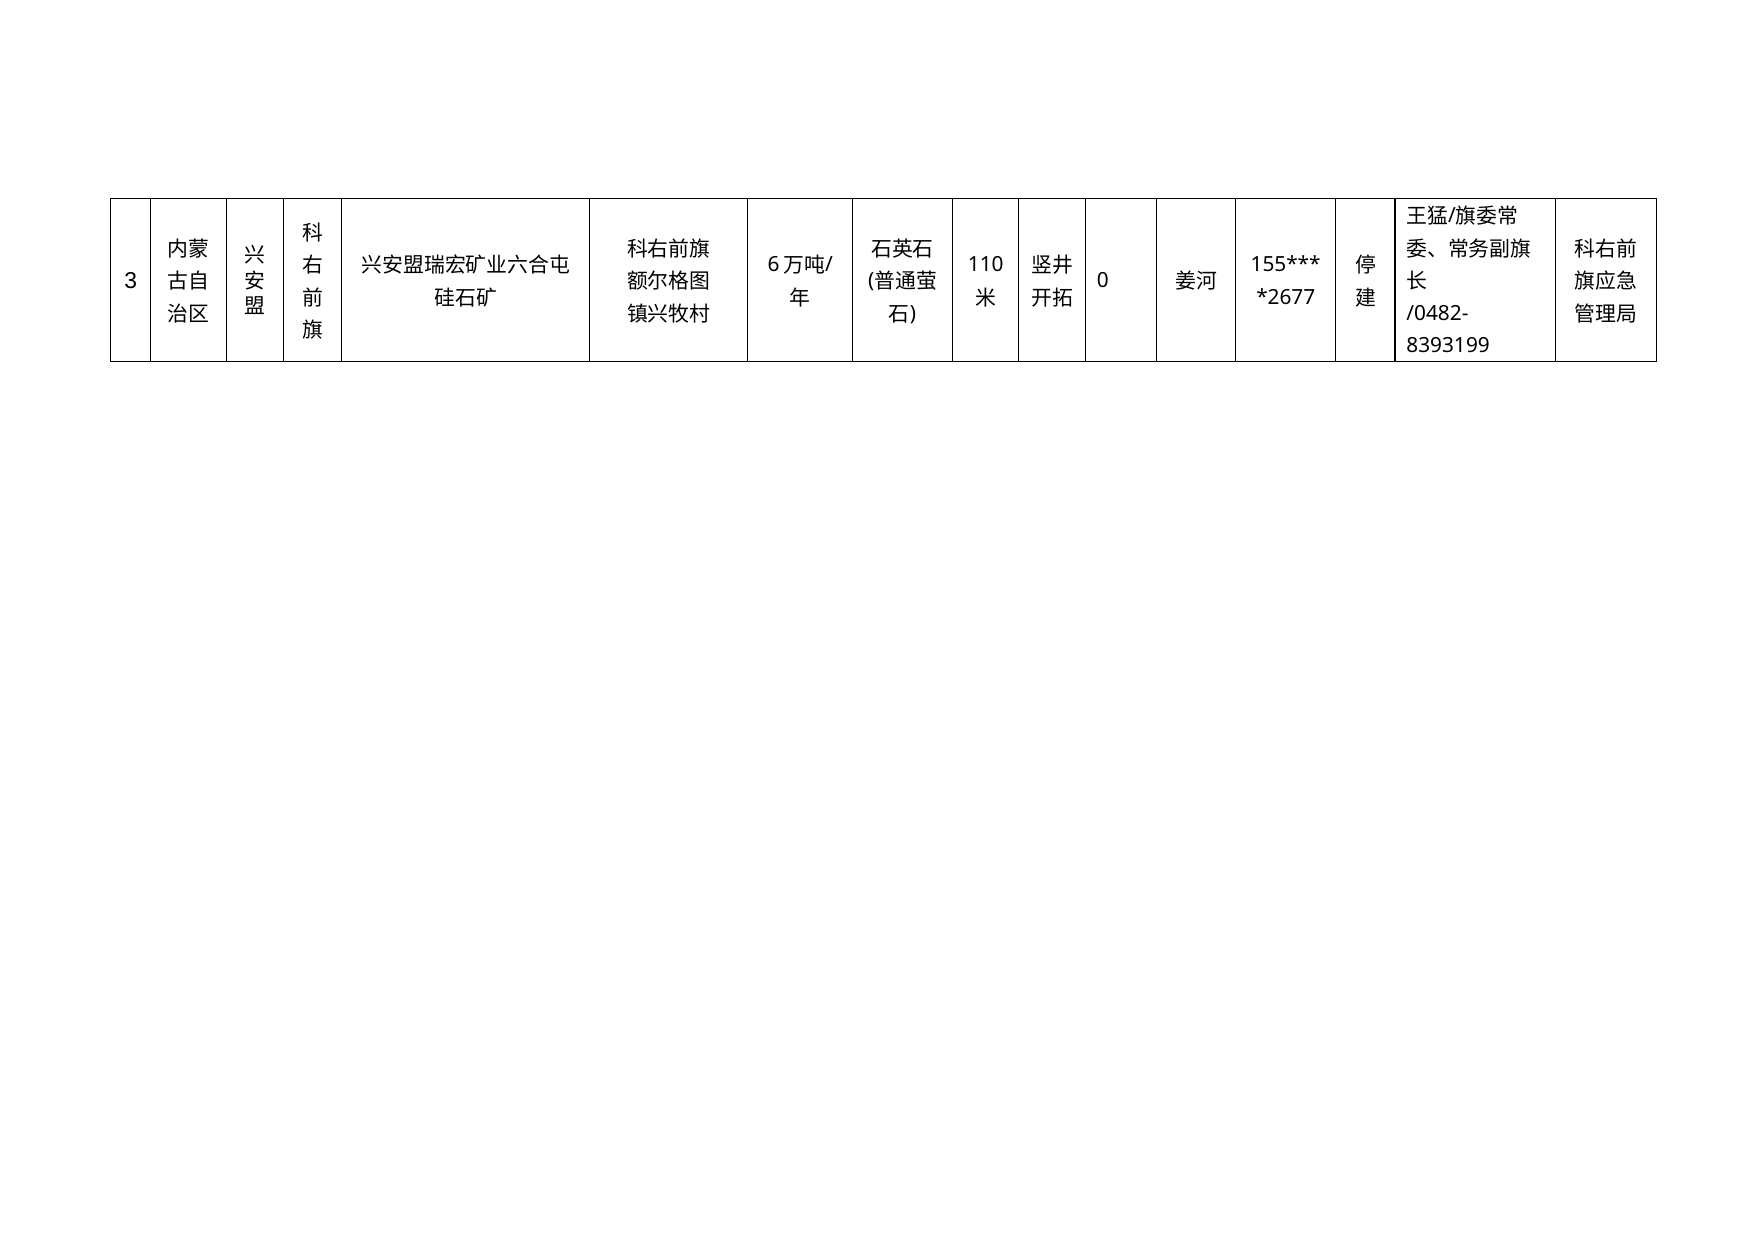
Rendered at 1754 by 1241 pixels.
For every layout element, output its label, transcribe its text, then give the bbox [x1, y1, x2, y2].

table_cell 兴安盟瑞宏矿业六合屯硅石矿 [342, 199, 589, 361]
table_cell 停建 [1336, 199, 1394, 361]
table_cell 兴 安 盟 [227, 199, 283, 361]
table_cell 110米 [953, 199, 1018, 361]
table_cell 竖井 开拓 [1019, 199, 1085, 361]
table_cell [1396, 199, 1555, 361]
table_cell 科右 前旗 [284, 199, 341, 361]
table_cell 科右前旗应急管理局 [1556, 199, 1656, 361]
table_cell 0 [1086, 199, 1156, 361]
table_cell 内蒙 古自 治区 [151, 199, 226, 361]
table_cell 6万吨/ 年 [748, 199, 852, 361]
table_cell 姜河 [1157, 199, 1235, 361]
table_cell 3 [111, 199, 150, 361]
table_cell 155****2677 [1236, 199, 1335, 361]
table_cell 科右前旗 额尔格图 镇兴牧村 [590, 199, 747, 361]
table_cell 石英石 (普通萤石) [853, 199, 952, 361]
